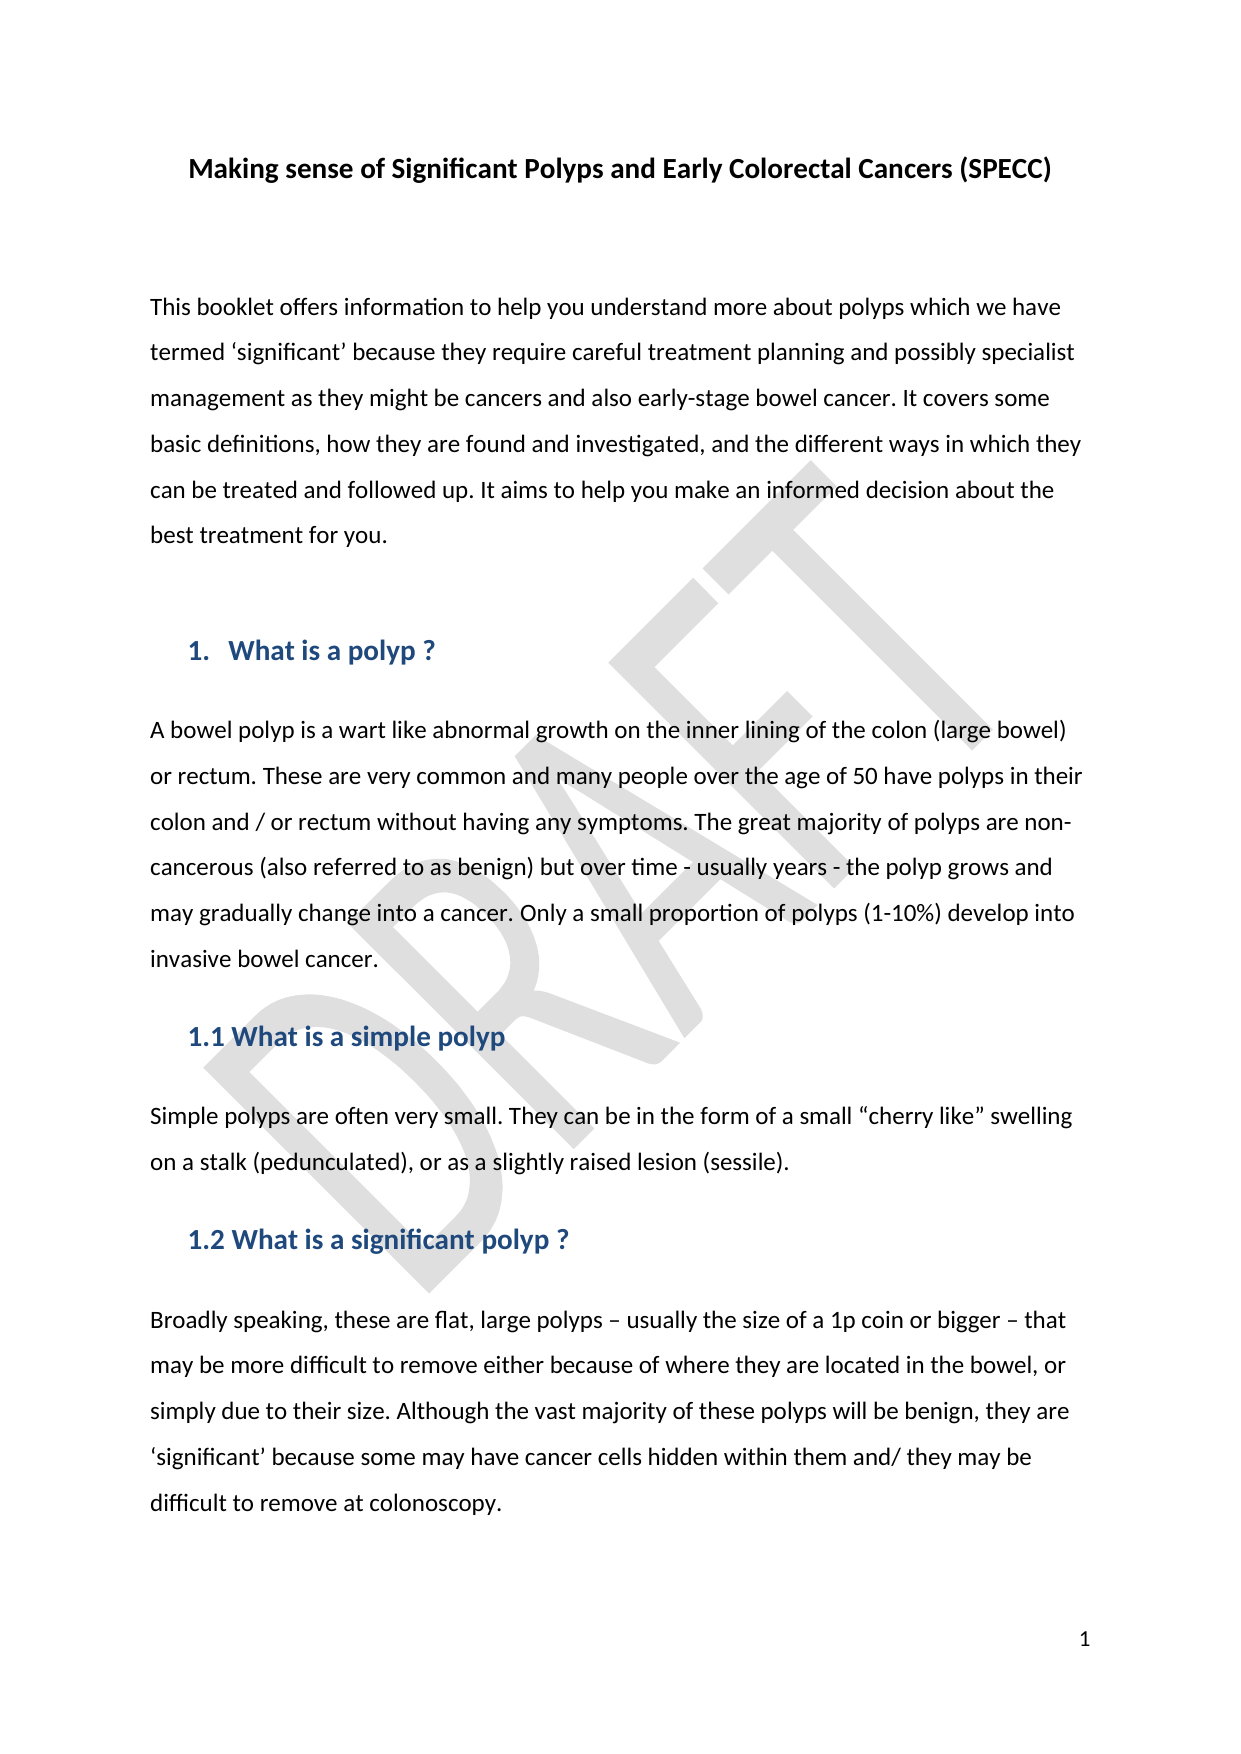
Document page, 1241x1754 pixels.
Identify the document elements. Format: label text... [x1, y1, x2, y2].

list What is a simple polyp [187, 1018, 1090, 1053]
text A bowel polyp is a wart like abnormal growth on the inner lining of the colon (large bowel) or rectum. These are very common and many people over the age of 50 have polyps in their colon and / or rectum without having any symptoms. The great majority of polyps are non-cancerous (also referred to as benign) but over time - usually years - the polyp grows and may gradually change into a cancer. Only a small proportion of polyps (1-10%) develop into invasive bowel cancer. [150, 714, 1090, 973]
text 1.2 What is a significant polyp ? [187, 1221, 1090, 1257]
text Simple polyps are often very small. They can be in the form of a small “cherry like” swelling on a stalk (pedunculated), or as a slightly raised lesion (sessile). [150, 1101, 1090, 1177]
text Making sense of Significant Polyps and Early Colorectal Cancers (SPECC) [150, 150, 1090, 186]
list What is a polyp ? [187, 632, 1090, 667]
text Broadly speaking, these are flat, large polyps – usually the size of a 1p coin or bigger – that may be more difficult to remove either because of where they are located in the bowel, or simply due to their size. Although the vast majority of these polyps will be benign, they are ‘significant’ because some may have cancer cells hidden within them and/ they may be difficult to remove at colonoscopy. [150, 1304, 1090, 1517]
text This booklet offers information to help you understand more about polyps which we have termed ‘significant’ because they require careful treatment planning and possibly specialist management as they might be cancers and also early-stage bowel cancer. It covers some basic definitions, how they are found and investigated, and the different ways in which they can be treated and followed up. It aims to help you make an informed decision about the best treatment for you. [150, 291, 1090, 550]
